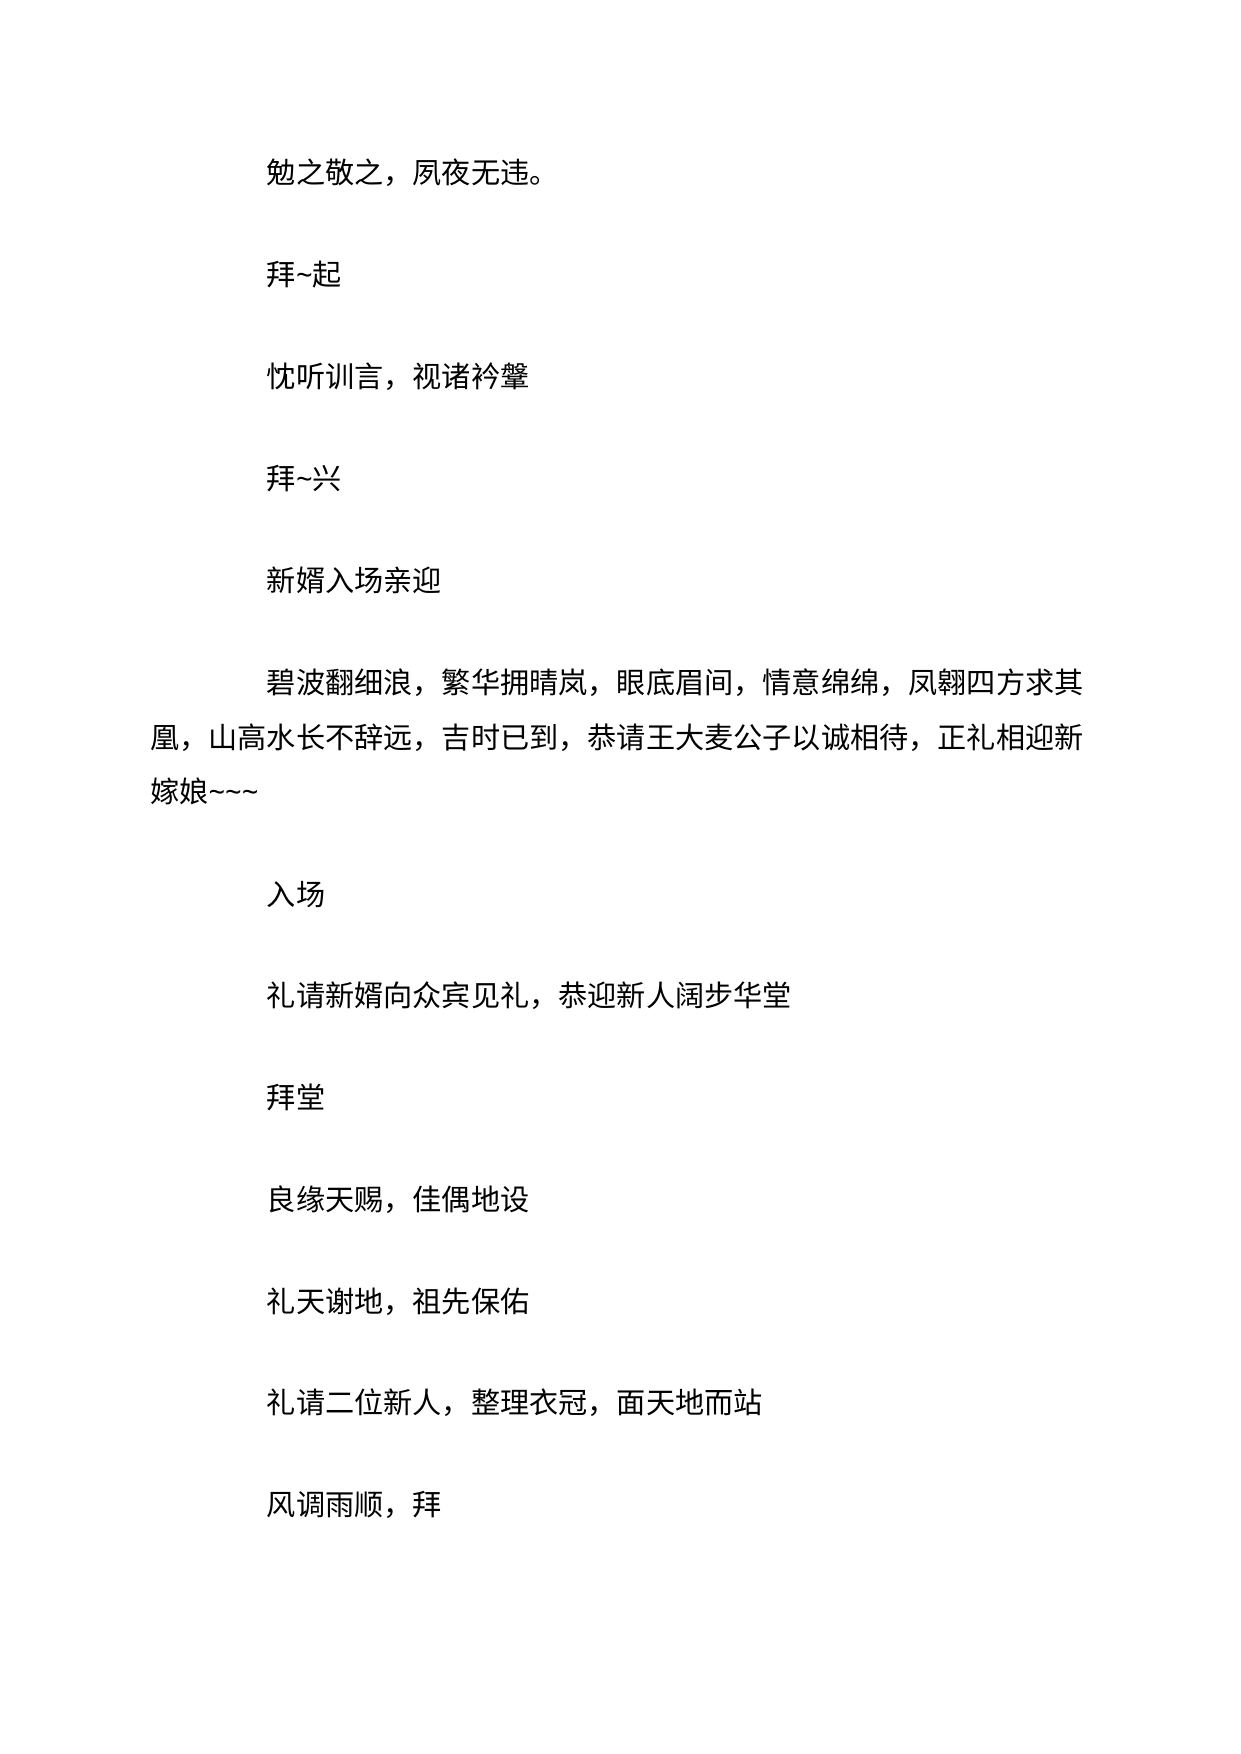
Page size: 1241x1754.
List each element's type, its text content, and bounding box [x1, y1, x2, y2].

text 风调雨顺，拜 [150, 1482, 1090, 1524]
text 勉之敬之，夙夜无违。 [150, 150, 1090, 192]
text 礼请二位新人，整理衣冠，面天地而站 [150, 1380, 1090, 1422]
text 新婿入场亲迎 [150, 557, 1090, 600]
text 入场 [150, 871, 1090, 913]
text 拜~起 [150, 252, 1090, 294]
text 拜堂 [150, 1074, 1090, 1117]
text 拜~兴 [150, 456, 1090, 498]
text 礼请新婿向众宾见礼，恭迎新人阔步华堂 [150, 973, 1090, 1015]
text 忱听训言，视诸衿鞶 [150, 354, 1090, 396]
text 良缘天赐，佳偶地设 [150, 1176, 1090, 1219]
text 礼天谢地，祖先保佑 [150, 1278, 1090, 1320]
text 碧波翻细浪，繁华拥晴岚，眼底眉间，情意绵绵，凤翱四方求其凰，山高水长不辞远，吉时已到，恭请王大麦公子以诚相待，正礼相迎新嫁娘~~~ [150, 659, 1090, 811]
